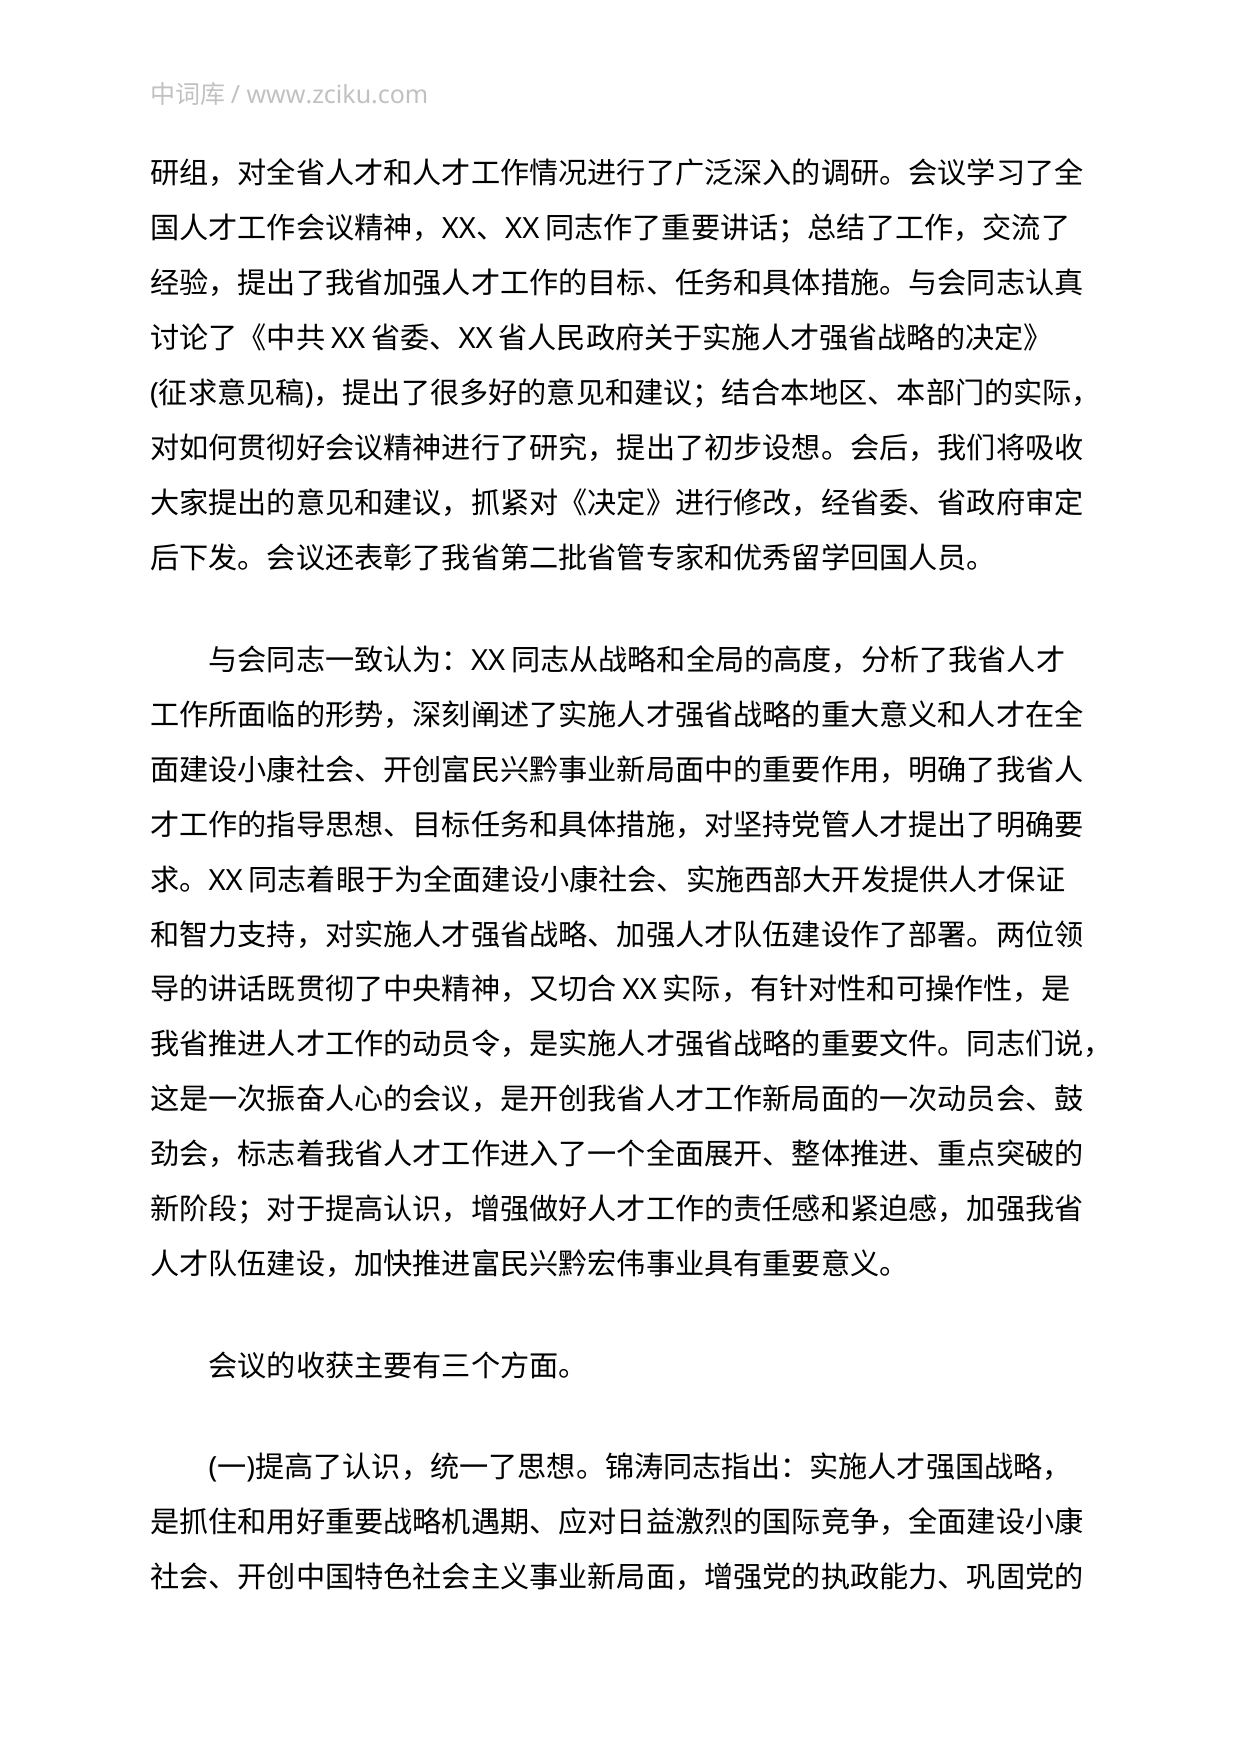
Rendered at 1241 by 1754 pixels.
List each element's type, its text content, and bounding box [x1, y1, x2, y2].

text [150, 150, 1090, 577]
text 会议的收获主要有三个方面。 [150, 1342, 1090, 1384]
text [150, 1444, 1090, 1596]
text 与会同志一致认为：XX同志从战略和全局的高度，分析了我省人才工作所面临的形势，深刻阐述了实施人才强省战略的重大意义和人才在全面建设小康社会、开创富民兴黔事业新局面中的重要作用，明确了我省人才工作的指导思想、目标任务和具体措施，对坚持党管人才提出了明确要求。XX同志着眼于为全面建设小康社会、实施西部大开发提供人才保证和智力支持，对实施人才强省战略、加强人才队伍建设作了部署。两位领导的讲话既贯彻了中央精神，又切合XX实际，有针对性和可操作性，是我省推进人才工作的动员令，是实施人才强省战略的重要文件。同志们说，这是一次振奋人心的会议，是开创我省人才工作新局面的一次动员会、鼓劲会，标志着我省人才工作进入了一个全面展开、整体推进、重点突破的新阶段；对于提高认识，增强做好人才工作的责任感和紧迫感，加强我省人才队伍建设，加快推进富民兴黔宏伟事业具有重要意义。 [150, 636, 1090, 1283]
